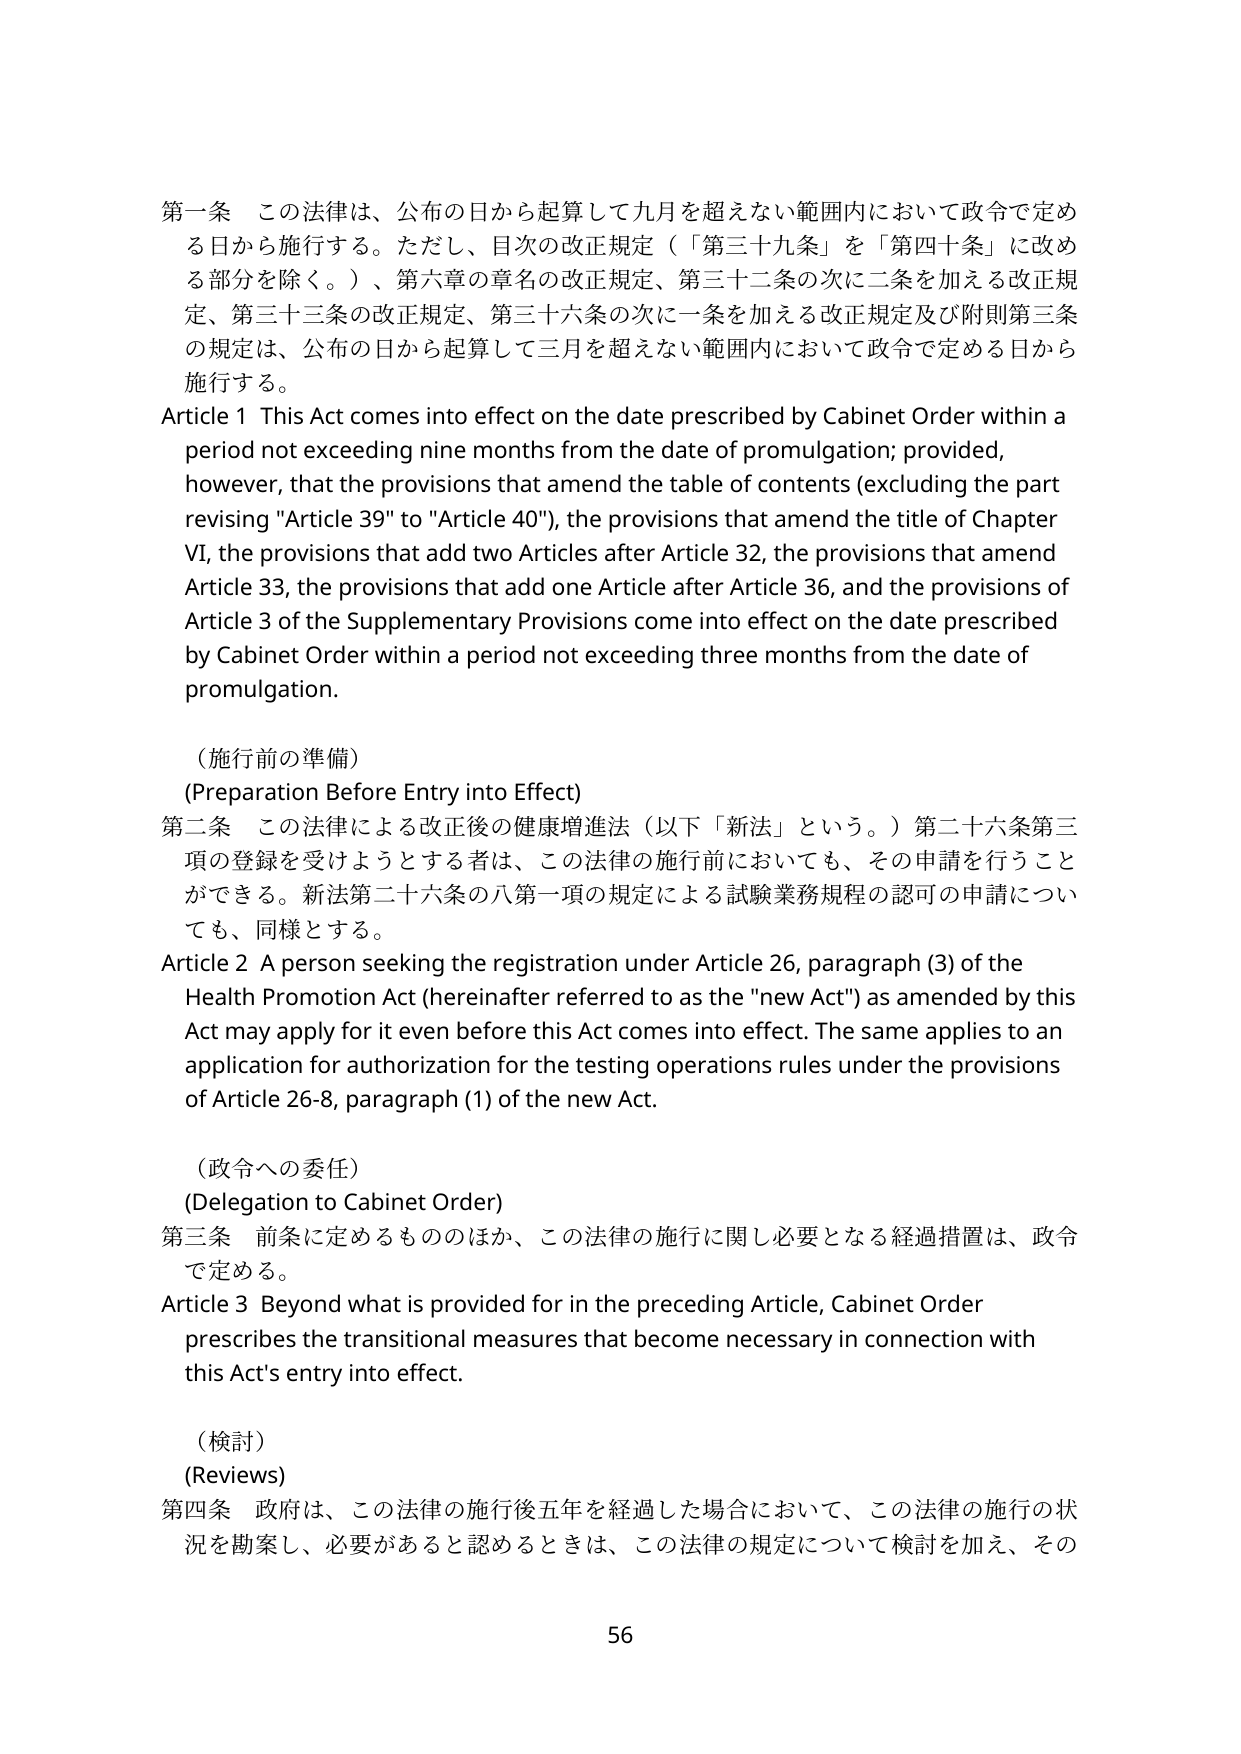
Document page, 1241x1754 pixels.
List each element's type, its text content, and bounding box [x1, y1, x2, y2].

text (Preparation Before Entry into Effect) [184, 774, 1079, 809]
text 第二条 この法律による改正後の健康増進法（以下「新法」という。）第二十六条第三項の登録を受けようとする者は、この法律の施行前においても、その申請を行うことができる。新法第二十六条の八第一項の規定による試験業務規程の認可の申請についても、同様とする。 [161, 809, 1079, 945]
text Article 1 This Act comes into effect on the date prescribed by Cabinet Order within a period not exceeding nine months from the date of promulgation; provided, however, that the provisions that amend the table of contents (excluding the part revising "Article 39" to "Article 40"), the provisions that amend the title of Chapter VI, the provisions that add two Articles after Article 32, the provisions that amend Article 33, the provisions that add one Article after Article 36, and the provisions of Article 3 of the Supplementary Provisions come into effect on the date prescribed by Cabinet Order within a period not exceeding three months from the date of promulgation. [161, 399, 1079, 706]
text 第三条 前条に定めるもののほか、この法律の施行に関し必要となる経過措置は、政令で定める。 [161, 1219, 1079, 1287]
text Article 3 Beyond what is provided for in the preceding Article, Cabinet Order prescribes the transitional measures that become necessary in connection with this Act's entry into effect. [161, 1287, 1079, 1389]
text (Delegation to Cabinet Order) [184, 1184, 1079, 1219]
text Article 2 A person seeking the registration under Article 26, paragraph (3) of the Health Promotion Act (hereinafter referred to as the "new Act") as amended by this Act may apply for it even before this Act comes into effect. The same applies to an application for authorization for the testing operations rules under the provisions of Article 26-8, paragraph (1) of the new Act. [161, 945, 1079, 1116]
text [161, 1492, 1079, 1560]
text (Reviews) [184, 1458, 1079, 1492]
text （施行前の準備） [184, 740, 1079, 774]
text 第一条 この法律は、公布の日から起算して九月を超えない範囲内において政令で定める日から施行する。ただし、目次の改正規定（「第三十九条」を「第四十条」に改める部分を除く。）、第六章の章名の改正規定、第三十二条の次に二条を加える改正規定、第三十三条の改正規定、第三十六条の次に一条を加える改正規定及び附則第三条の規定は、公布の日から起算して三月を超えない範囲内において政令で定める日から施行する。 [161, 194, 1079, 399]
text （検討） [184, 1424, 1079, 1458]
text （政令への委任） [184, 1150, 1079, 1184]
